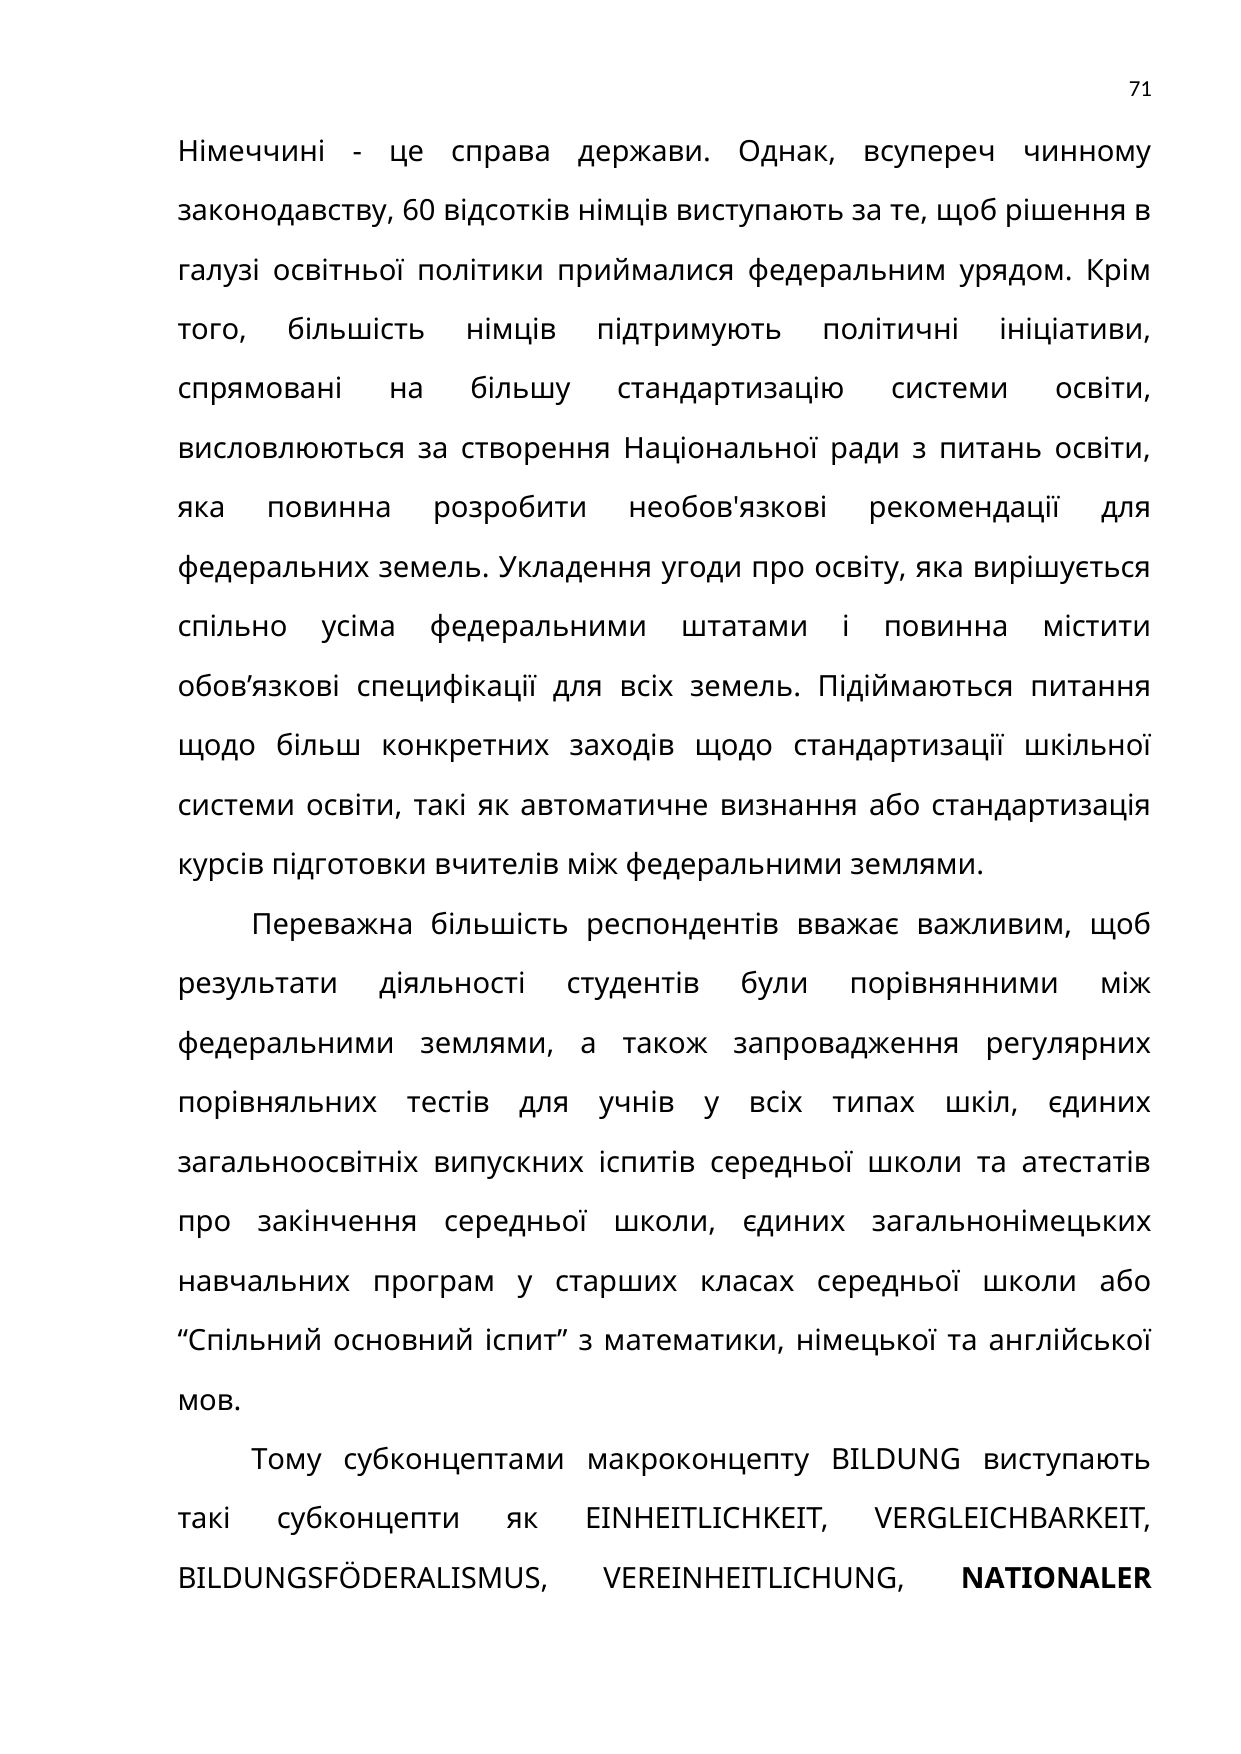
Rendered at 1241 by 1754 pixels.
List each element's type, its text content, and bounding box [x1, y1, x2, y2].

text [177, 1438, 1152, 1597]
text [177, 130, 1152, 883]
text Переважна більшість респондентів вважає важливим, щоб результати діяльності студентів були порівнянними між федеральними землями, а також запровадження регулярних порівняльних тестів для учнів у всіх типах шкіл, єдиних загальноосвітніх випускних іспитів середньої школи та атестатів про закінчення середньої школи, єдиних загальнонімецьких навчальних програм у старших класах середньої школи або “Спільний основний іспит” з математики, німецької та англійської мов. [177, 903, 1152, 1418]
